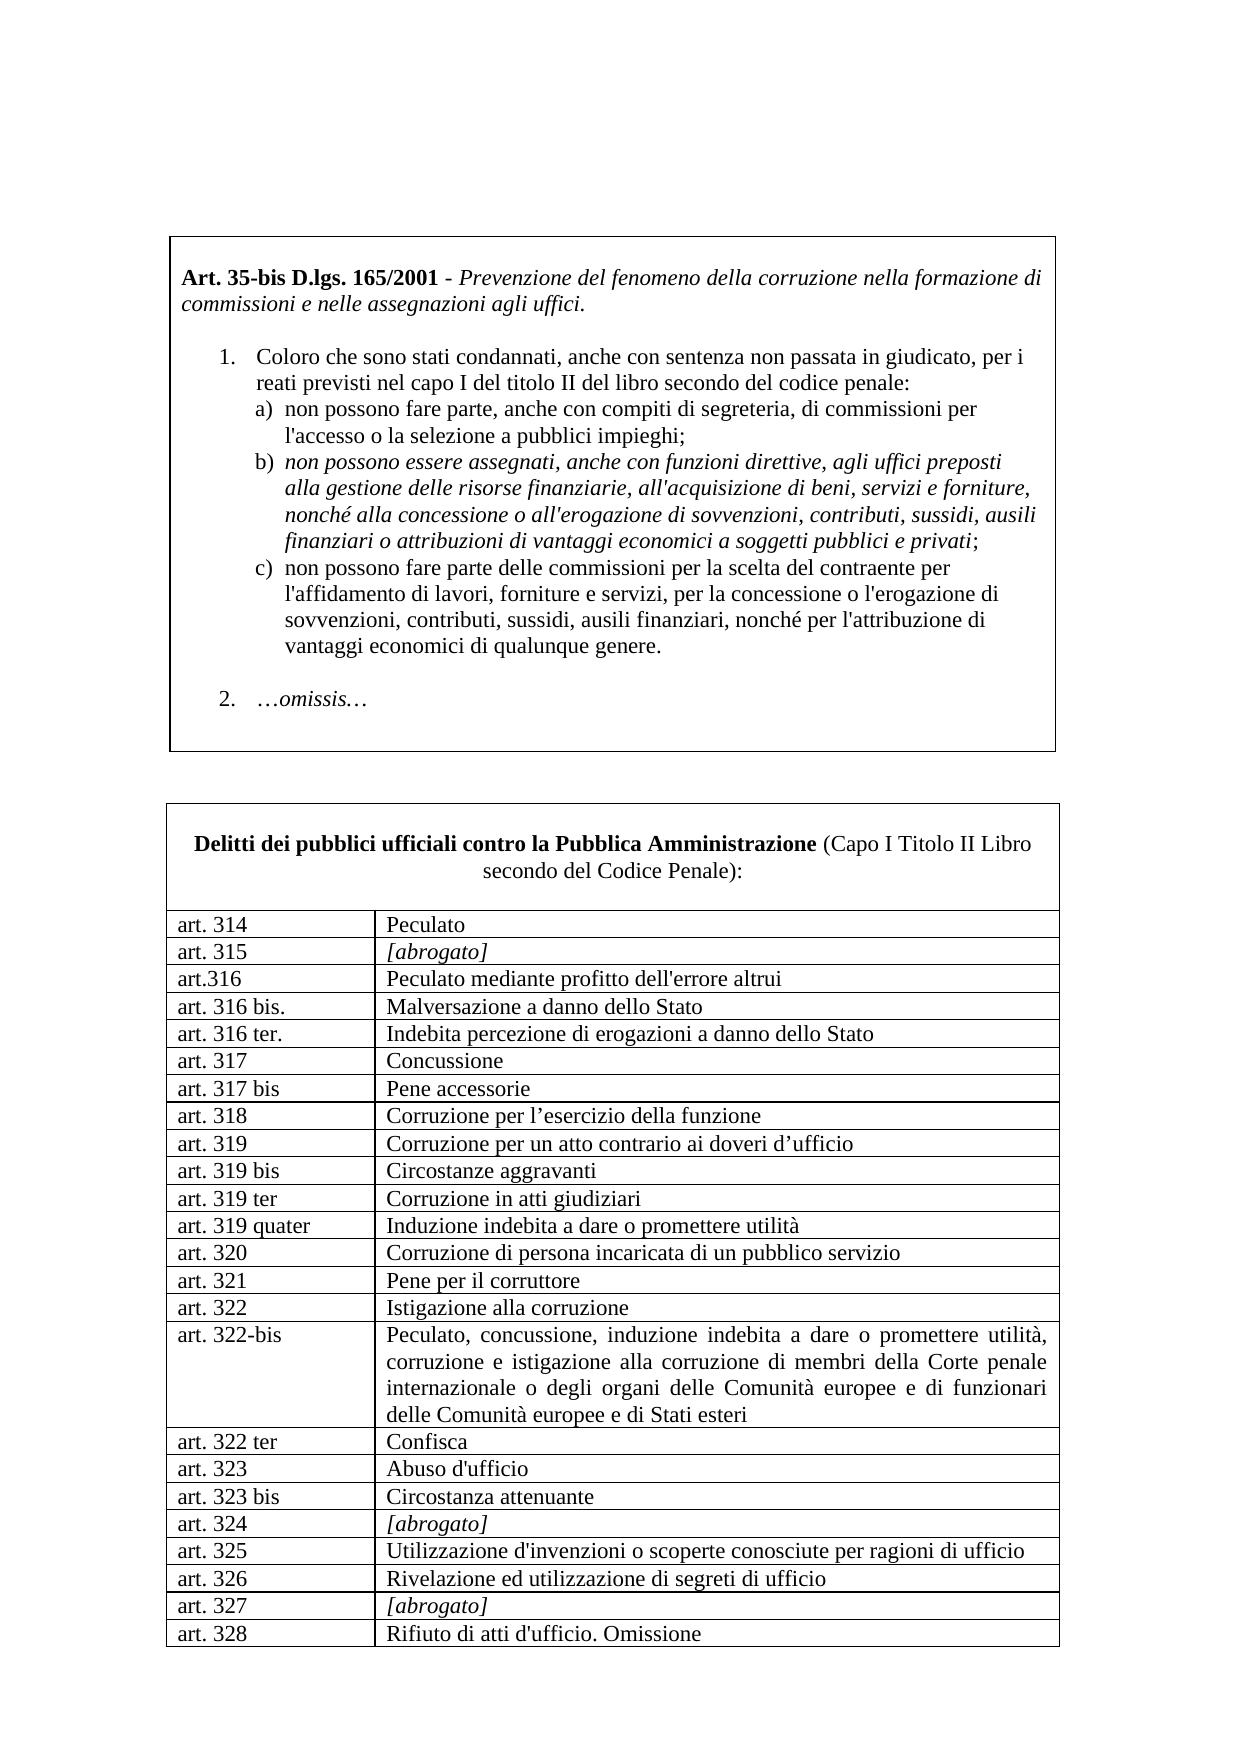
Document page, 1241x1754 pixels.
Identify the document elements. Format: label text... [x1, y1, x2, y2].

table_cell Rivelazione ed utilizzazione di segreti di ufficio [376, 1565, 1059, 1591]
table_cell [abrogato] [376, 1593, 1059, 1619]
table_header Art. 35-bis D.lgs. 165/2001 - Prevenzione del fenomeno della corruzione nella formazione di commissioni e nelle assegnazioni agli uffici. Coloro che sono stati condannati, anche con sentenza non passata in giudicato, per i reati previsti nel capo I del titolo II del libro secondo del codice penale: non possono fare parte, anche con compiti di segreteria, di commissioni per l'accesso o la selezione a pubblici impieghi; non possono essere assegnati, anche con funzioni direttive, agli uffici preposti alla gestione delle risorse finanziarie, all'acquisizione di beni, servizi e forniture, nonché alla concessione o all'erogazione di sovvenzioni, contributi, sussidi, ausili finanziari o attribuzioni di vantaggi economici a soggetti pubblici e privati; non possono fare parte delle commissioni per la scelta del contraente per l'affidamento di lavori, forniture e servizi, per la concessione o l'erogazione di sovvenzioni, contributi, sussidi, ausili finanziari, nonché per l'attribuzione di vantaggi economici di qualunque genere. …omissis… [171, 237, 1055, 751]
table_cell Peculato mediante profitto dell'errore altrui [376, 965, 1059, 992]
table_cell Malversazione a danno dello Stato [376, 993, 1059, 1019]
table_cell art. 321 [167, 1267, 374, 1293]
table_cell art. 322 ter [167, 1428, 374, 1454]
table_cell Circostanza attenuante [376, 1483, 1059, 1509]
table_cell art.316 [167, 965, 374, 992]
table_cell Corruzione per l’esercizio della funzione [376, 1103, 1059, 1129]
table_cell Induzione indebita a dare o promettere utilità [376, 1212, 1059, 1238]
table_cell art. 316 bis. [167, 993, 374, 1019]
table_cell Istigazione alla corruzione [376, 1294, 1059, 1321]
table_cell art. 322-bis [167, 1322, 374, 1427]
table_cell Corruzione per un atto contrario ai doveri d’ufficio [376, 1130, 1059, 1156]
table_cell art. 322 [167, 1294, 374, 1321]
table_cell art. 319 ter [167, 1185, 374, 1211]
table_cell Concussione [376, 1048, 1059, 1074]
table_cell art. 324 [167, 1510, 374, 1537]
table_cell Abuso d'ufficio [376, 1455, 1059, 1482]
table_cell art. 328 [167, 1620, 374, 1646]
table_cell [abrogato] [376, 938, 1059, 964]
table_cell art. 315 [167, 938, 374, 964]
table_cell Corruzione di persona incaricata di un pubblico servizio [376, 1239, 1059, 1266]
table_cell Pene per il corruttore [376, 1267, 1059, 1293]
table_cell Rifiuto di atti d'ufficio. Omissione [376, 1620, 1059, 1646]
table_cell art. 319 [167, 1130, 374, 1156]
table_cell Confisca [376, 1428, 1059, 1454]
table_cell art. 316 ter. [167, 1020, 374, 1047]
table_cell art. 323 [167, 1455, 374, 1482]
table_cell Circostanze aggravanti [376, 1157, 1059, 1183]
table_cell Corruzione in atti giudiziari [376, 1185, 1059, 1211]
table_cell art. 319 quater [167, 1212, 374, 1238]
table_cell art. 317 bis [167, 1075, 374, 1101]
table_cell art. 323 bis [167, 1483, 374, 1509]
table_cell art. 320 [167, 1239, 374, 1266]
table_cell art. 317 [167, 1048, 374, 1074]
table_cell [abrogato] [376, 1510, 1059, 1537]
table_cell art. 326 [167, 1565, 374, 1591]
table_cell Utilizzazione d'invenzioni o scoperte conosciute per ragioni di ufficio [376, 1538, 1059, 1564]
table_cell Pene accessorie [376, 1075, 1059, 1101]
table_cell art. 318 [167, 1103, 374, 1129]
table_cell art. 325 [167, 1538, 374, 1564]
table_cell Peculato [376, 911, 1059, 937]
table_cell Indebita percezione di erogazioni a danno dello Stato [376, 1020, 1059, 1047]
table_cell Peculato, concussione, induzione indebita a dare o promettere utilità, corruzione e istigazione alla corruzione di membri della Corte penale internazionale o degli organi delle Comunità europee e di funzionari delle Comunità europee e di Stati esteri [376, 1322, 1059, 1427]
table_cell art. 314 [167, 911, 374, 937]
table_cell art. 319 bis [167, 1157, 374, 1183]
table_header Delitti dei pubblici ufficiali contro la Pubblica Amministrazione (Capo I Titolo II Libro secondo del Codice Penale): [167, 804, 1059, 909]
table_cell art. 327 [167, 1593, 374, 1619]
